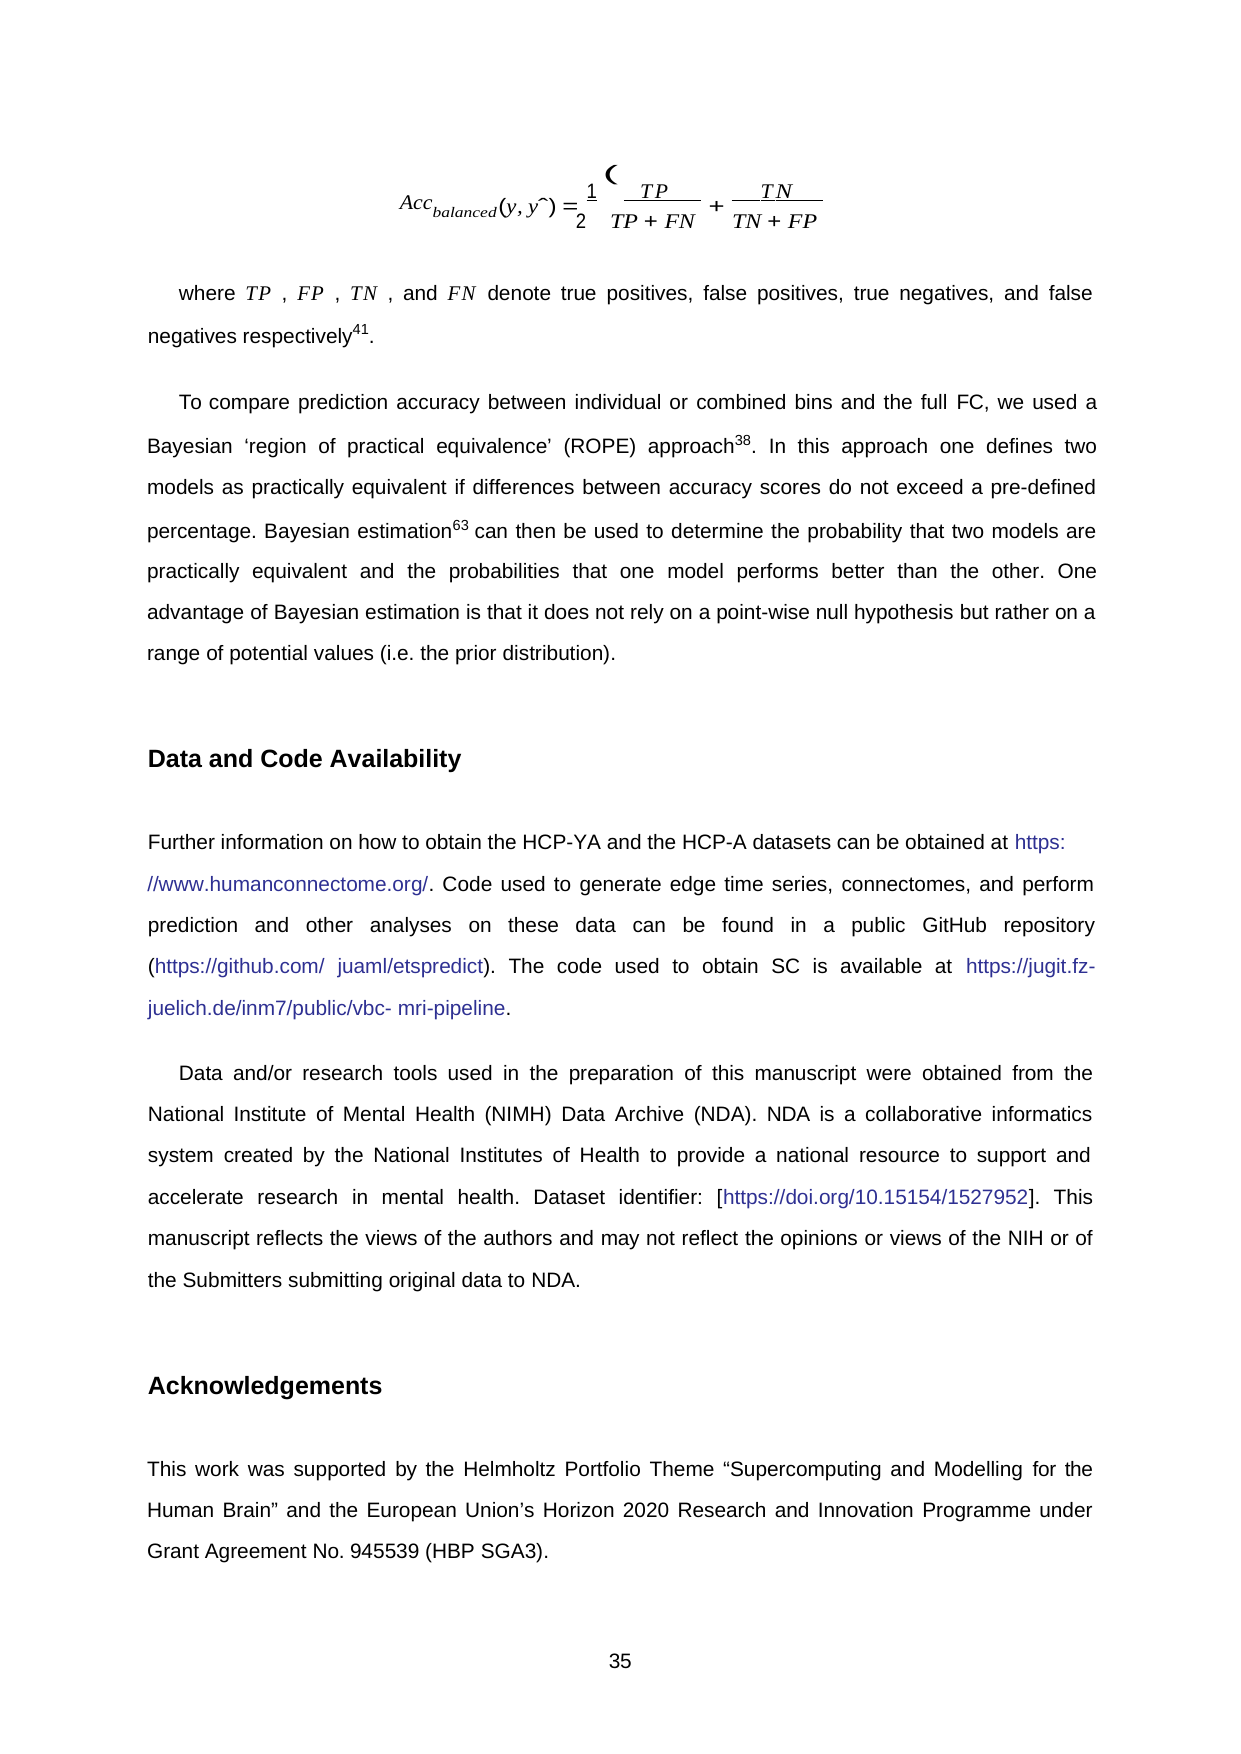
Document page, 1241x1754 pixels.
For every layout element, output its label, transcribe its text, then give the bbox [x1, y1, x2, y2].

text (y, yˆ) = 1 ( TP + TN [498, 161, 1240, 218]
text where TP , FP , TN , and FN denote true positives, false positives, true negatives, and false negatives respectively41. [148, 280, 1093, 347]
text Further information on how to obtain the HCP-YA and the HCP-A datasets can be obtained at https: [148, 830, 1240, 854]
subtitle Data and Code Availability [148, 744, 1240, 773]
text //www.humanconnectome.org/. Code used to generate edge time series, connectomes, and perform prediction and other analyses on these data can be found in a public GitHub repository (https://github.com/ juaml/etspredict). The code used to obtain SC is available at https://jugit.fz-juelich.de/inm7/public/vbc- mri-pipeline. [147, 871, 1095, 1019]
text This work was supported by the Helmholtz Portfolio Theme “Supercomputing and Modelling for the Human Brain” and the European Union’s Horizon 2020 Research and Innovation Programme under Grant Agreement No. 945539 (HBP SGA3). [147, 1456, 1093, 1563]
subtitle Acknowledgements [148, 1371, 1240, 1400]
text Data and/or research tools used in the preparation of this manuscript were obtained from the National Institute of Mental Health (NIMH) Data Archive (NDA). NDA is a collaborative informatics system created by the National Institutes of Health to provide a national resource to support and accelerate research in mental health. Dataset identifier: [https://doi.org/10.15154/1527952]. This manuscript reflects the views of the authors and may not reflect the opinions or views of the NIH or of the Submitters submitting original data to NDA. [148, 1061, 1093, 1291]
text Acc [133, 190, 432, 214]
text To compare prediction accuracy between individual or combined bins and the full FC, we used a Bayesian ‘region of practical equivalence’ (ROPE) approach38. In this approach one defines two models as practically equivalent if differences between accuracy scores do not exceed a pre-defined percentage. Bayesian estimation63 can then be used to determine the probability that two models are practically equivalent and the probabilities that one model performs better than the other. One advantage of Bayesian estimation is that it does not rely on a point-wise null hypothesis but rather on a range of potential values (i.e. the prior distribution). [147, 390, 1097, 665]
